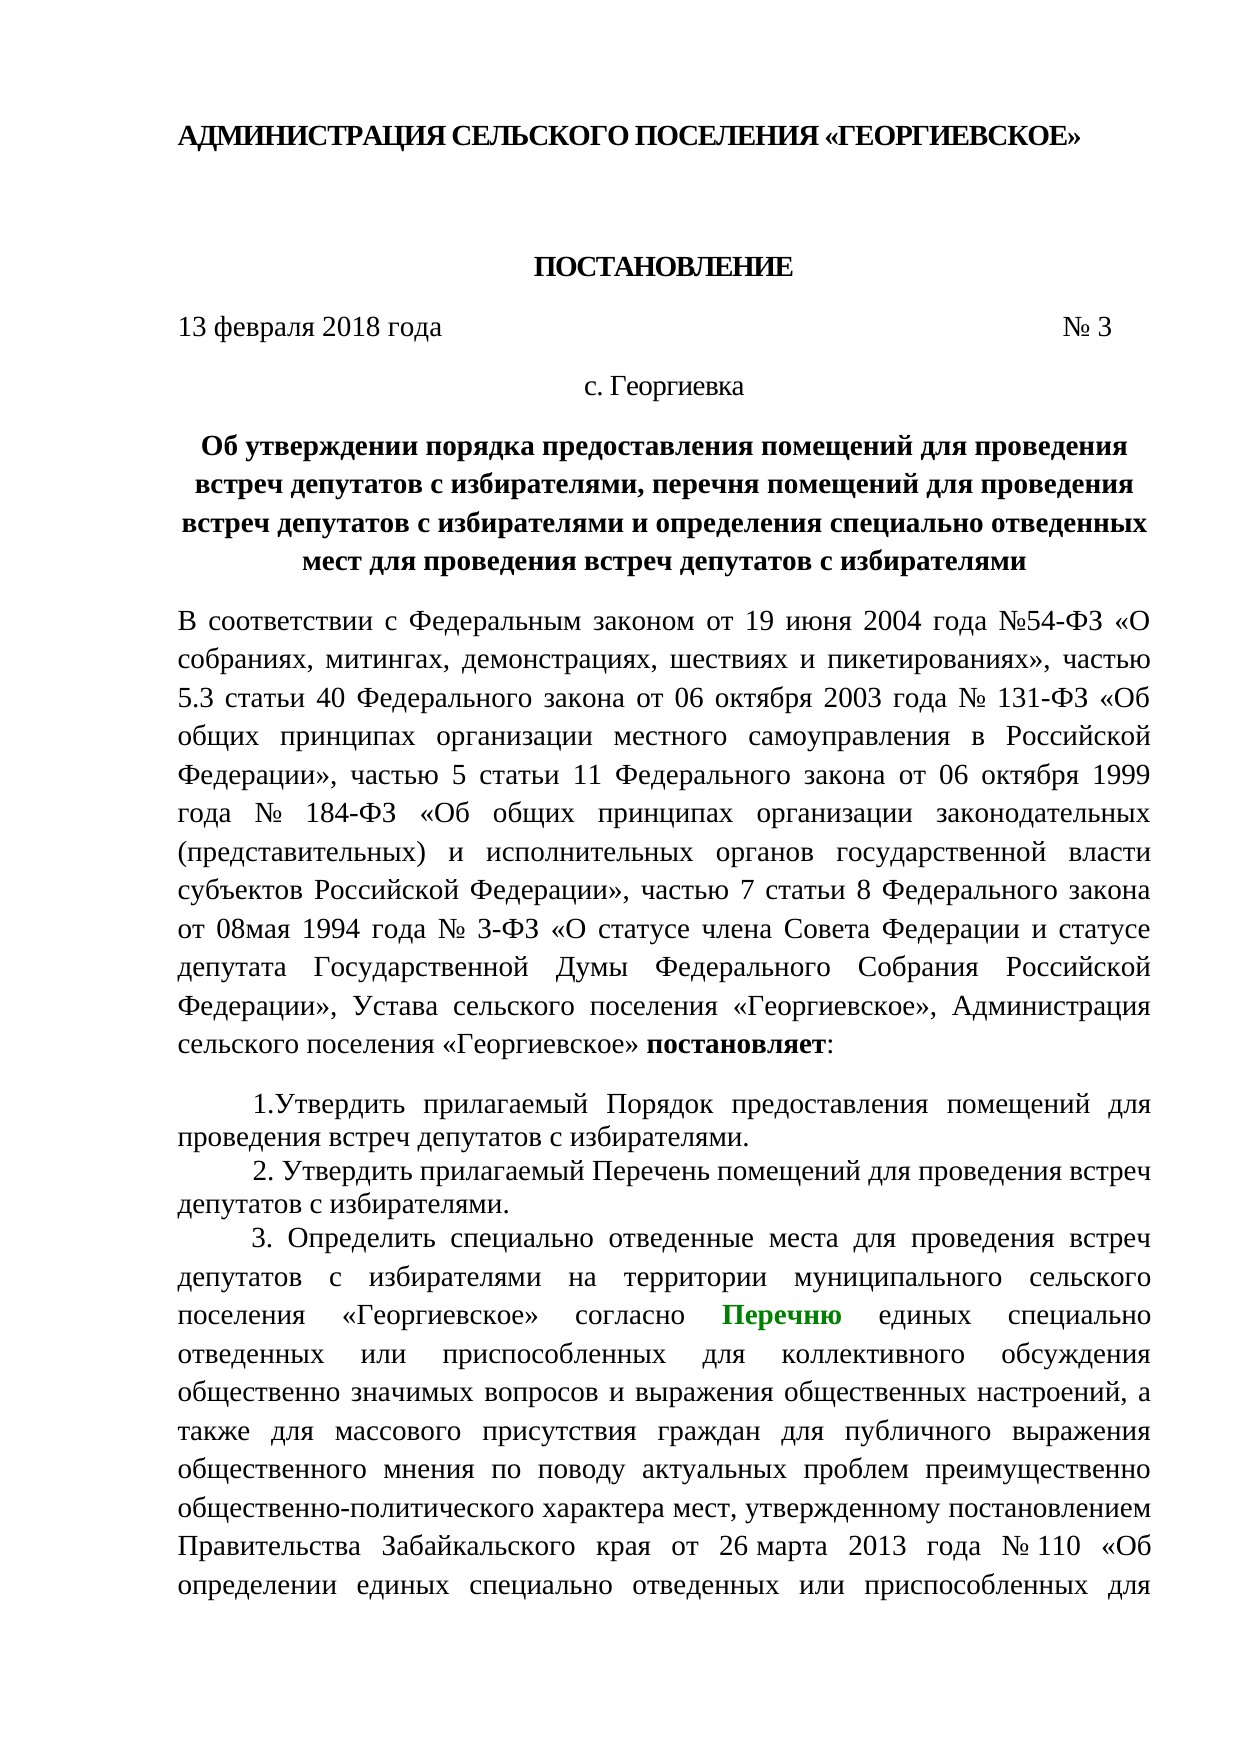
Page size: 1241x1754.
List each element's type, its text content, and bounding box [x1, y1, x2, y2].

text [177, 1220, 1152, 1601]
text 13 февраля 2018 года № 3 [177, 309, 1152, 342]
text 1.Утвердить прилагаемый Порядок предоставления помещений для проведения встреч депутатов с избирателями. [177, 1086, 1152, 1153]
text с. Георгиевка [177, 368, 1152, 402]
text 2. Утвердить прилагаемый Перечень помещений для проведения встреч депутатов с избирателями. [177, 1153, 1152, 1220]
text В соответствии с Федеральным законом от 19 июня 2004 года №54-ФЗ «О собраниях, митингах, демонстрациях, шествиях и пикетированиях», частью 5.3 статьи 40 Федерального закона от 06 октября 2003 года № 131-ФЗ «Об общих принципах организации местного самоуправления в Российской Федерации», частью 5 статьи 11 Федерального закона от 06 октября 1999 года № 184-ФЗ «Об общих принципах организации законодательных (представительных) и исполнительных органов государственной власти субъектов Российской Федерации», частью 7 статьи 8 Федерального закона от 08мая 1994 года № 3-ФЗ «О статусе члена Совета Федерации и статусе депутата Государственной Думы Федерального Собрания Российской Федерации», Устава сельского поселения «Георгиевское», Администрация сельского поселения «Георгиевское» постановляет: [177, 603, 1152, 1060]
text Об утверждении порядка предоставления помещений для проведения встреч депутатов с избирателями, перечня помещений для проведения встреч депутатов с избирателями и определения специально отведенных мест для проведения встреч депутатов с избирателями [177, 428, 1152, 577]
text ПОСТАНОВЛЕНИЕ [177, 249, 1152, 283]
text АДМИНИСТРАЦИЯ СЕЛЬСКОГО ПОСЕЛЕНИЯ «ГЕОРГИЕВСКОЕ» [177, 118, 1152, 152]
